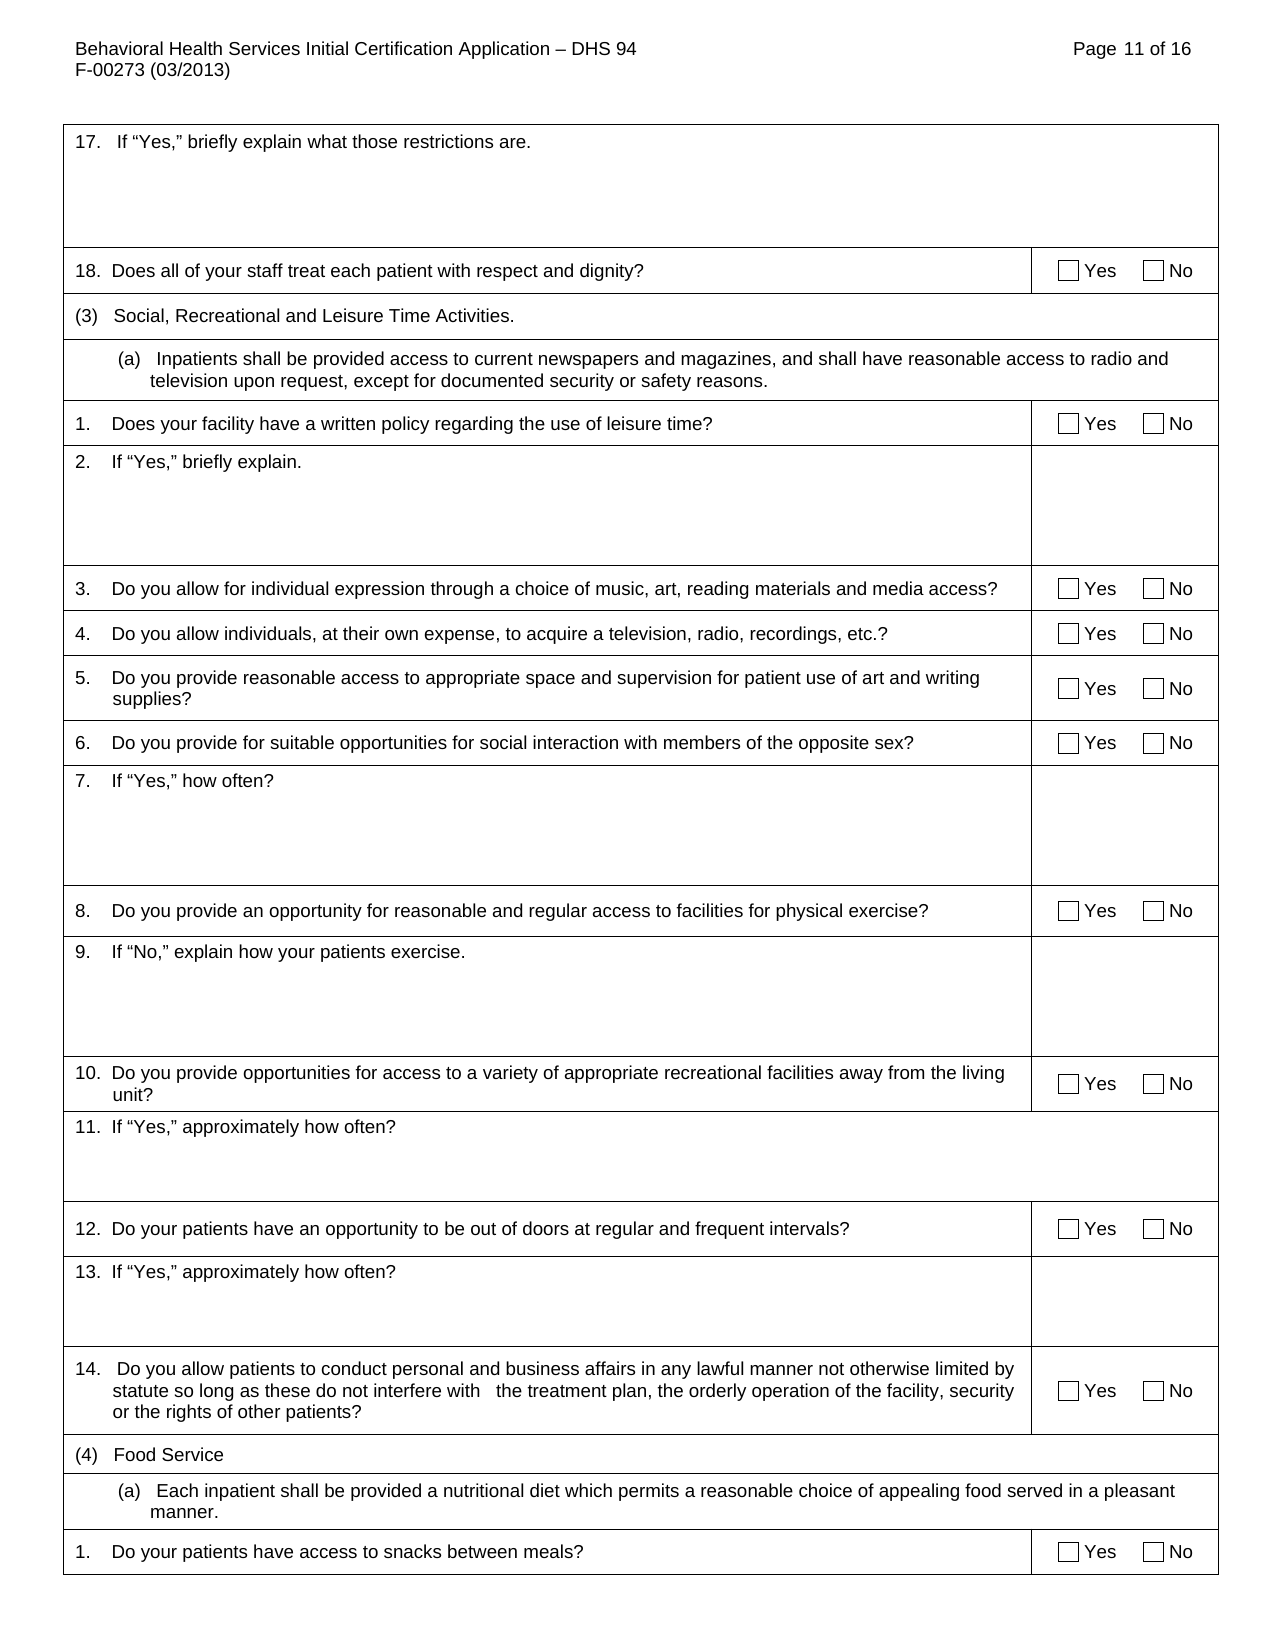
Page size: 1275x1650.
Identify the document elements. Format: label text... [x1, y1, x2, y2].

table_cell Yes No [1032, 656, 1218, 720]
table_cell Yes No [1032, 886, 1218, 936]
table_cell 5. Do you provide reasonable access to appropriate space and supervision for patient use of art and writing supplies? [64, 656, 1031, 720]
table_cell Yes No [1032, 1530, 1218, 1574]
table_cell 8. Do you provide an opportunity for reasonable and regular access to facilities for physical exercise? [64, 886, 1031, 936]
table_cell Yes No [1032, 1202, 1218, 1256]
table_cell 3. Do you allow for individual expression through a choice of music, art, reading materials and media access? [64, 566, 1031, 610]
table_cell 7. If “Yes,” how often? [64, 766, 1031, 885]
table_cell 9. If “No,” explain how your patients exercise. [64, 937, 1031, 1056]
table_cell Yes No [1032, 401, 1218, 445]
table_cell 6. Do you provide for suitable opportunities for social interaction with members of the opposite sex? [64, 721, 1031, 765]
table_cell 13. If “Yes,” approximately how often? [64, 1257, 1031, 1346]
table_cell 17. If “Yes,” briefly explain what those restrictions are. [64, 125, 1218, 247]
table_cell 10. Do you provide opportunities for access to a variety of appropriate recreational facilities away from the living unit? [64, 1057, 1031, 1111]
table_cell (a) Inpatients shall be provided access to current newspapers and magazines, and shall have reasonable access to radio and television upon request, except for documented security or safety reasons. [64, 340, 1218, 400]
table_cell Yes No [1032, 611, 1218, 655]
table_cell (3) Social, Recreational and Leisure Time Activities. [64, 294, 1218, 338]
table_cell 4. Do you allow individuals, at their own expense, to acquire a television, radio, recordings, etc.? [64, 611, 1031, 655]
table_cell 18. Does all of your staff treat each patient with respect and dignity? [64, 248, 1031, 293]
table_cell Yes No [1032, 1347, 1218, 1434]
table_cell [1032, 1257, 1218, 1346]
table_cell (a) Each inpatient shall be provided a nutritional diet which permits a reasonable choice of appealing food served in a pleasant manner. [64, 1474, 1218, 1528]
table_cell 12. Do your patients have an opportunity to be out of doors at regular and frequent intervals? [64, 1202, 1031, 1256]
table_cell 1. Do your patients have access to snacks between meals? [64, 1530, 1031, 1574]
table_cell [1032, 446, 1218, 565]
table_cell [1032, 766, 1218, 885]
table_cell Yes No [1032, 566, 1218, 610]
table_cell (4) Food Service [64, 1435, 1218, 1473]
table_cell Yes No [1032, 248, 1218, 293]
table_cell Yes No [1032, 721, 1218, 765]
table_cell 1. Does your facility have a written policy regarding the use of leisure time? [64, 401, 1031, 445]
table_cell [1032, 937, 1218, 1056]
table_cell 14. Do you allow patients to conduct personal and business affairs in any lawful manner not otherwise limited by statute so long as these do not interfere with the treatment plan, the orderly operation of the facility, security or the rights of other patients? [64, 1347, 1031, 1434]
table_cell Yes No [1032, 1057, 1218, 1111]
table_cell 2. If “Yes,” briefly explain. [64, 446, 1031, 565]
table_cell 11. If “Yes,” approximately how often? [64, 1112, 1218, 1201]
